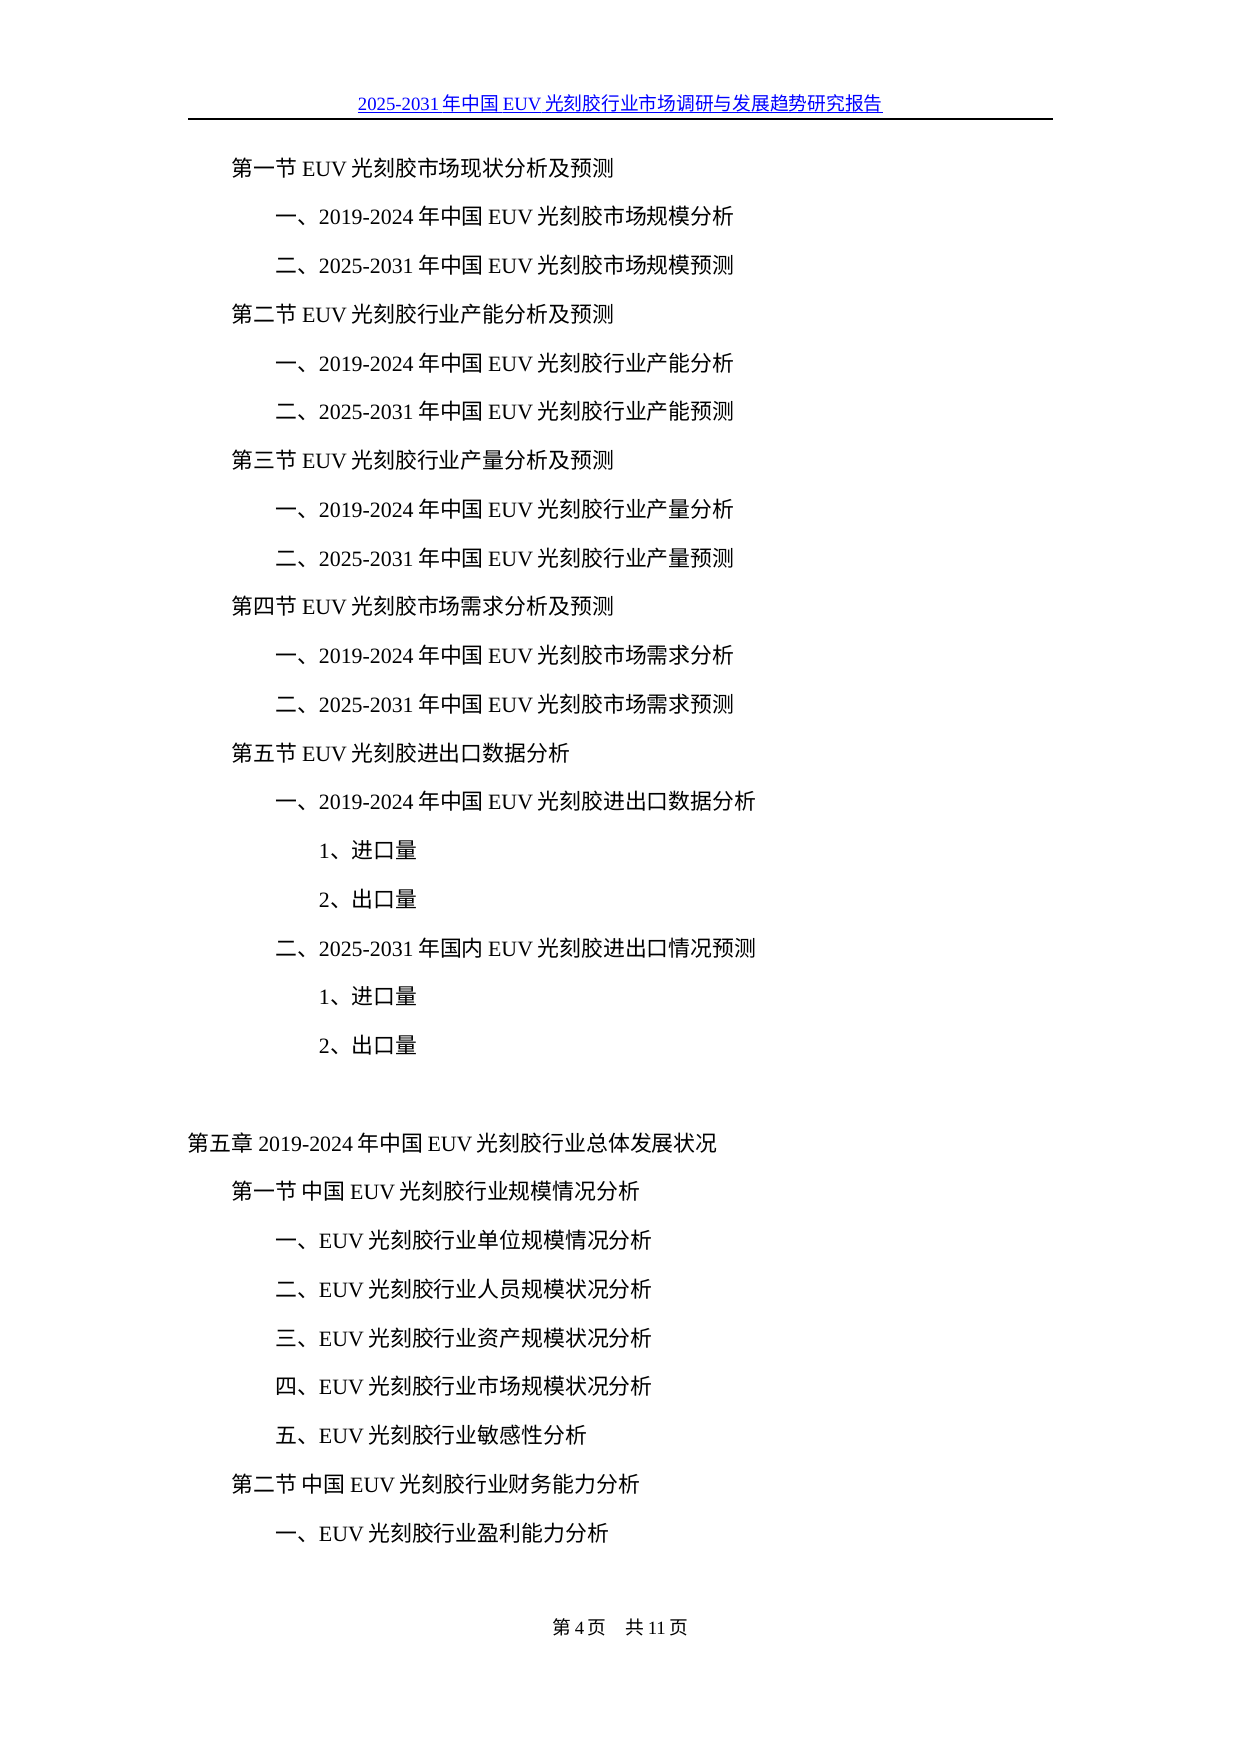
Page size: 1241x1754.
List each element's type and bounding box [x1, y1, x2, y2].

text [187, 150, 1053, 1548]
